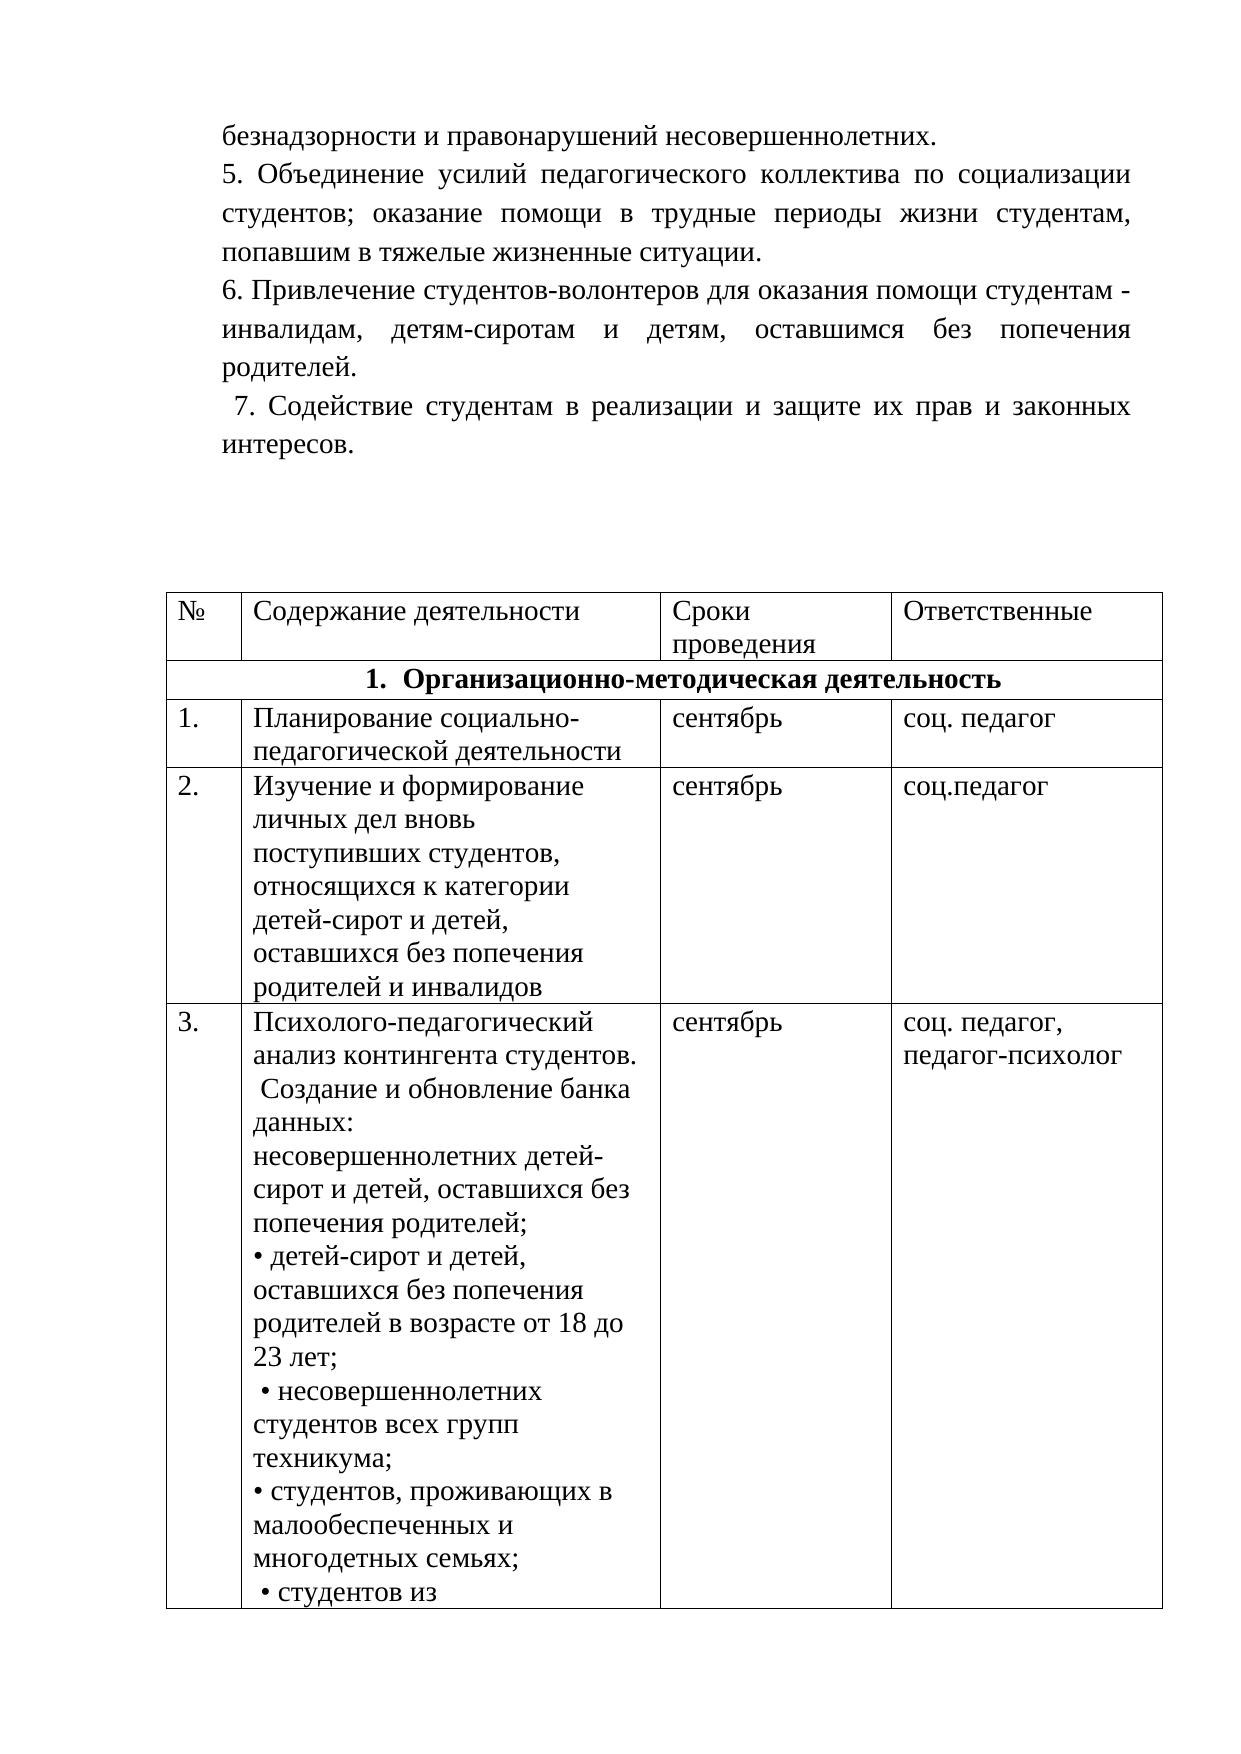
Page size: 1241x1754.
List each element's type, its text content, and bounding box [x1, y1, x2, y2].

text 5. Объединение усилий педагогического коллектива по социализации студентов; оказание помощи в трудные периоды жизни студентам, попавшим в тяжелые жизненные ситуации. [222, 157, 1132, 267]
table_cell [892, 1004, 1162, 1607]
table_cell сентябрь [661, 1004, 891, 1607]
table_header Ответственные [892, 593, 1162, 660]
table_header Сроки проведения [661, 593, 891, 660]
table_cell соц.педагог [892, 768, 1162, 1003]
table_header № [167, 593, 241, 660]
table_cell сентябрь [661, 700, 891, 767]
text 7. Содействие студентам в реализации и защите их прав и законных интересов. [222, 388, 1132, 460]
table_header Содержание деятельности [242, 593, 660, 660]
table_cell 1. [167, 700, 241, 767]
table_cell 3. [167, 1004, 241, 1607]
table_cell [242, 1004, 660, 1607]
table_cell соц. педагог [892, 700, 1162, 767]
table_cell 2. [167, 768, 241, 1003]
table_cell Организационно-методическая деятельность [167, 661, 1162, 699]
table_cell сентябрь [661, 768, 891, 1003]
table_cell Изучение и формирование личных дел вновь поступивших студентов, относящихся к категории детей-сирот и детей, оставшихся без попечения родителей и инвалидов [242, 768, 660, 1003]
table_cell Планирование социально-педагогической деятельности [242, 700, 660, 767]
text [222, 118, 1132, 152]
text 6. Привлечение студентов-волонтеров для оказания помощи студентам - инвалидам, детям-сиротам и детям, оставшимся без попечения родителей. [222, 272, 1132, 383]
